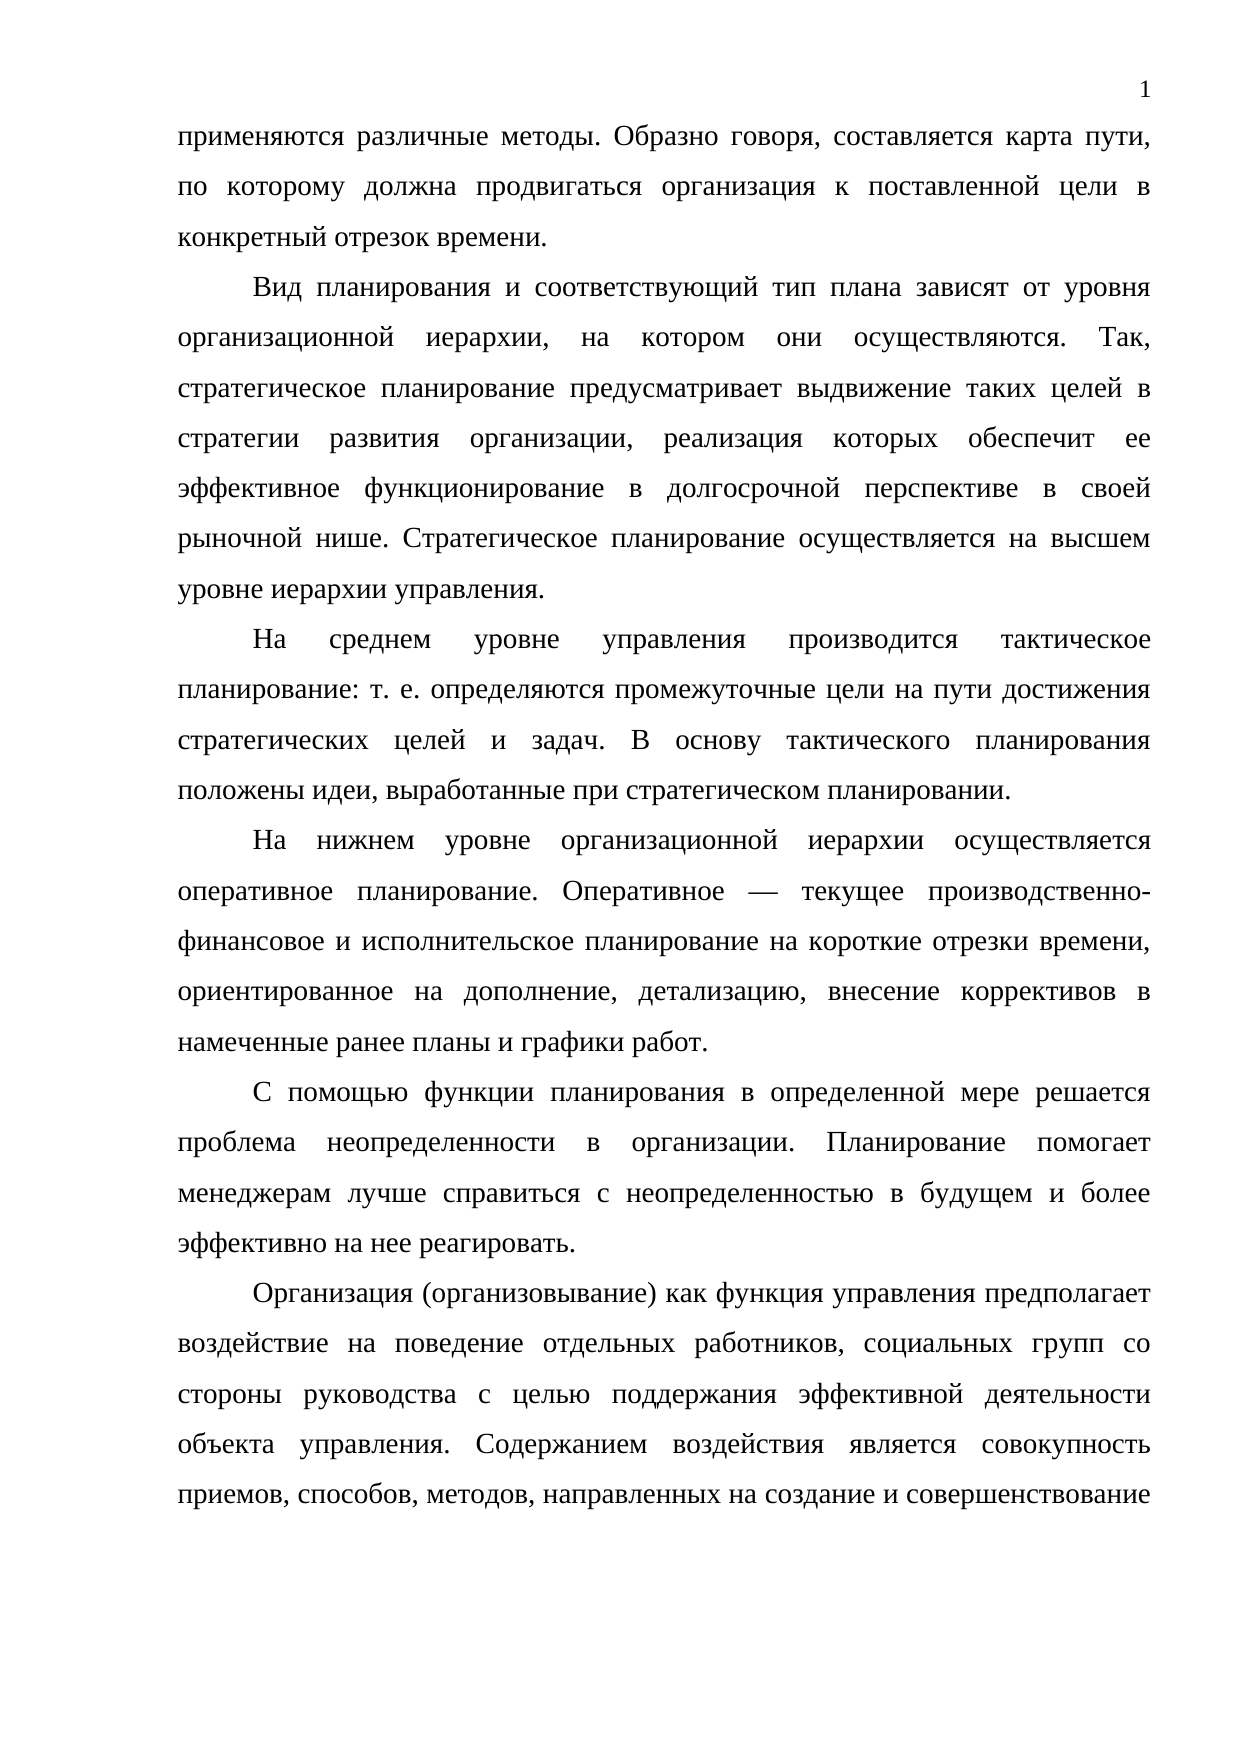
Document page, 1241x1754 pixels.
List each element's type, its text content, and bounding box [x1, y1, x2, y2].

text На среднем уровне управления производится тактическое планирование: т. е. определяются промежуточные цели на пути достижения стратегических целей и задач. В основу тактического планирования положены идеи, выработанные при стратегическом планировании. [177, 621, 1152, 806]
text Вид планирования и соответствующий тип плана зависят от уровня организационной иерархии, на котором они осуществляются. Так, стратегическое планирование предусматривает выдвижение таких целей в стратегии развития организации, реализация которых обеспечит ее эффективное функционирование в долгосрочной перспективе в своей рыночной нише. Стратегическое планирование осуществляется на высшем уровне иерархии управления. [177, 269, 1152, 604]
text На нижнем уровне организационной иерархии осуществляется оперативное планирование. Оперативное — текущее производственно-финансовое и исполнительское планирование на короткие отрезки времени, ориентированное на дополнение, детализацию, внесение коррективов в намеченные ранее планы и графики работ. [177, 822, 1152, 1057]
text С помощью функции планирования в определенной мере решается проблема неопределенности в организации. Планирование помогает менеджерам лучше справиться с неопределенностью в будущем и более эффективно на нее реагировать. [177, 1074, 1152, 1258]
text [177, 1275, 1152, 1510]
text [177, 118, 1152, 252]
